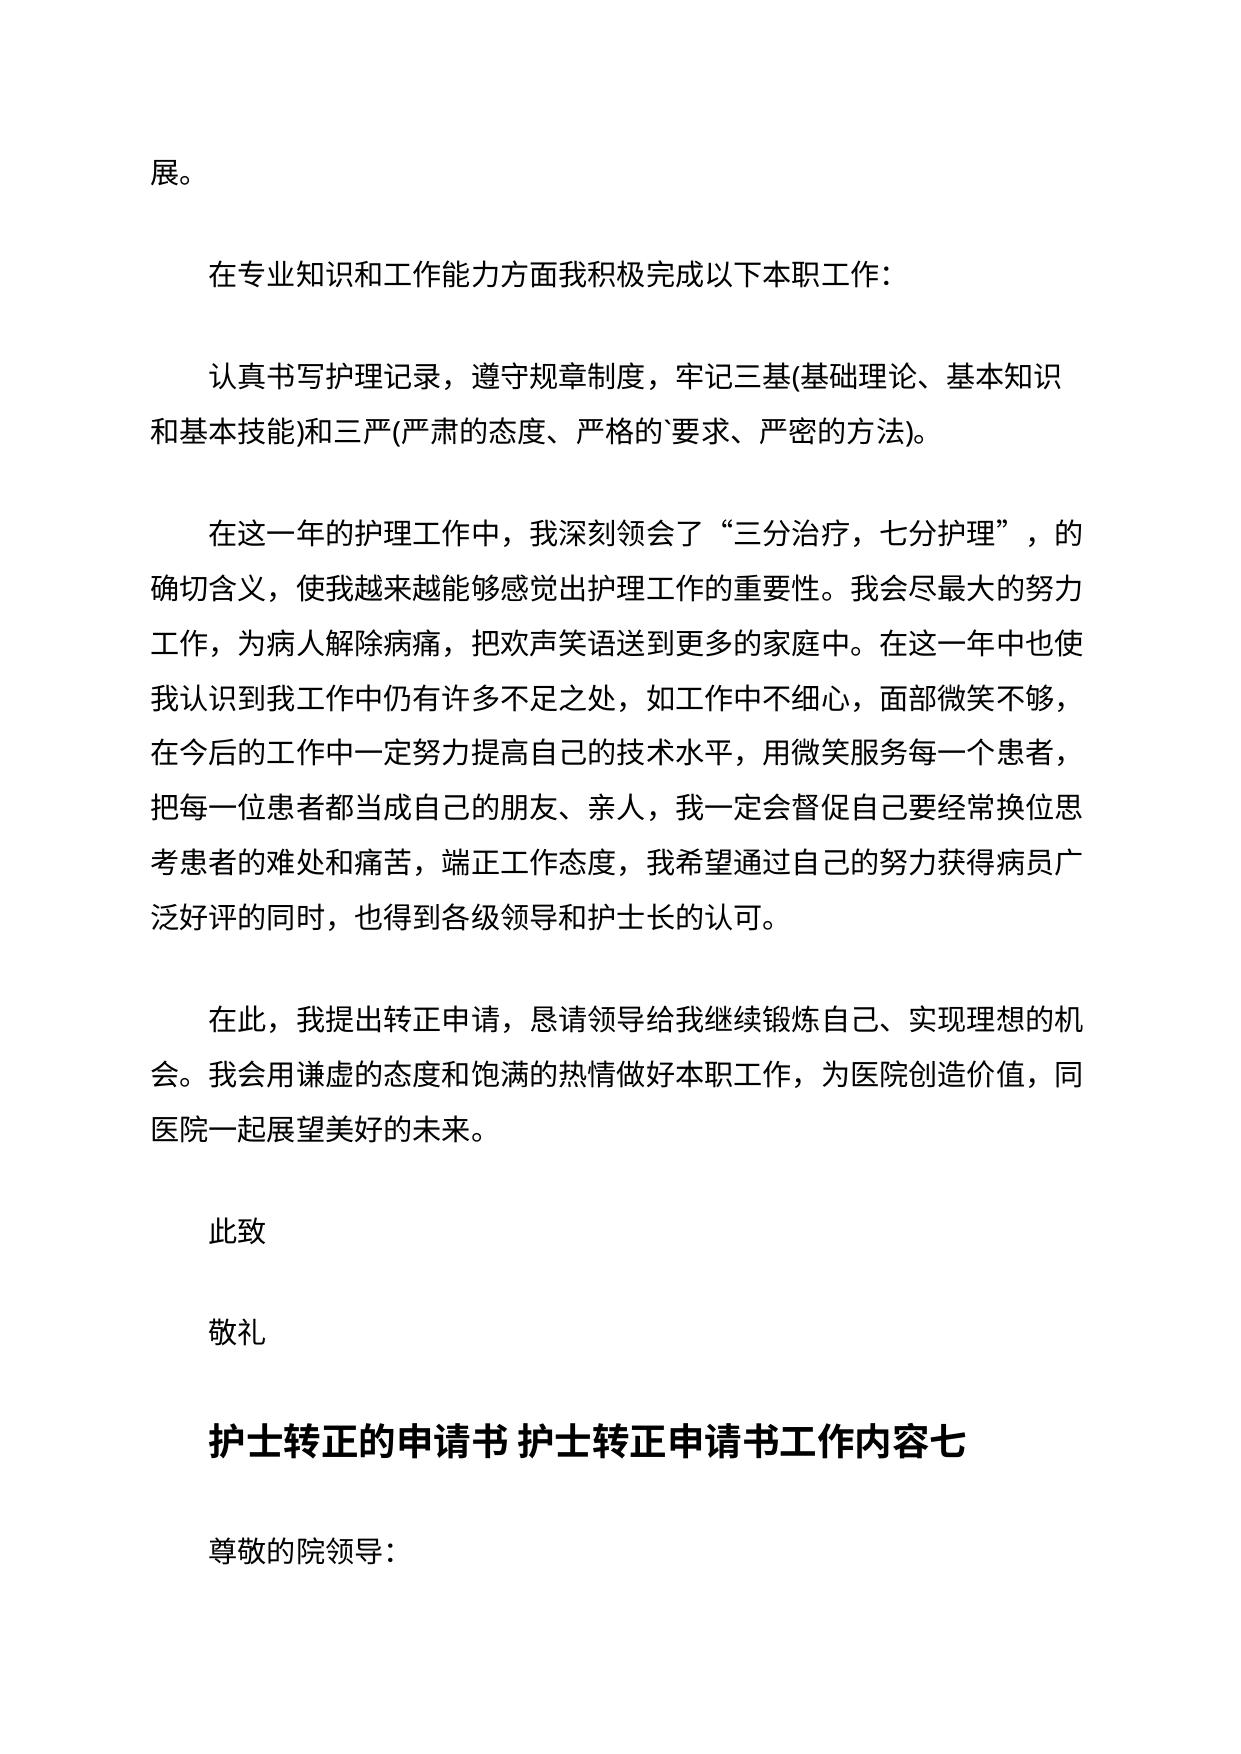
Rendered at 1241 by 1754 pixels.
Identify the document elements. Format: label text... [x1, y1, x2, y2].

text 此致 [150, 1208, 1090, 1250]
text 在专业知识和工作能力方面我积极完成以下本职工作： [150, 252, 1090, 294]
text 在此，我提出转正申请，恳请领导给我继续锻炼自己、实现理想的机会。我会用谦虚的态度和饱满的热情做好本职工作，为医院创造价值，同医院一起展望美好的未来。 [150, 997, 1090, 1149]
text 护士转正的申请书 护士转正申请书工作内容七 [150, 1412, 1090, 1466]
text 在这一年的护理工作中，我深刻领会了“三分治疗，七分护理”，的确切含义，使我越来越能够感觉出护理工作的重要性。我会尽最大的努力工作，为病人解除病痛，把欢声笑语送到更多的家庭中。在这一年中也使我认识到我工作中仍有许多不足之处，如工作中不细心，面部微笑不够，在今后的工作中一定努力提高自己的技术水平，用微笑服务每一个患者，把每一位患者都当成自己的朋友、亲人，我一定会督促自己要经常换位思考患者的难处和痛苦，端正工作态度，我希望通过自己的努力获得病员广泛好评的同时，也得到各级领导和护士长的认可。 [150, 511, 1090, 937]
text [150, 150, 1090, 192]
text 尊敬的院领导： [150, 1529, 1090, 1571]
text 认真书写护理记录，遵守规章制度，牢记三基(基础理论、基本知识和基本技能)和三严(严肃的态度、严格的`要求、严密的方法)。 [150, 353, 1090, 451]
text 敬礼 [150, 1310, 1090, 1352]
